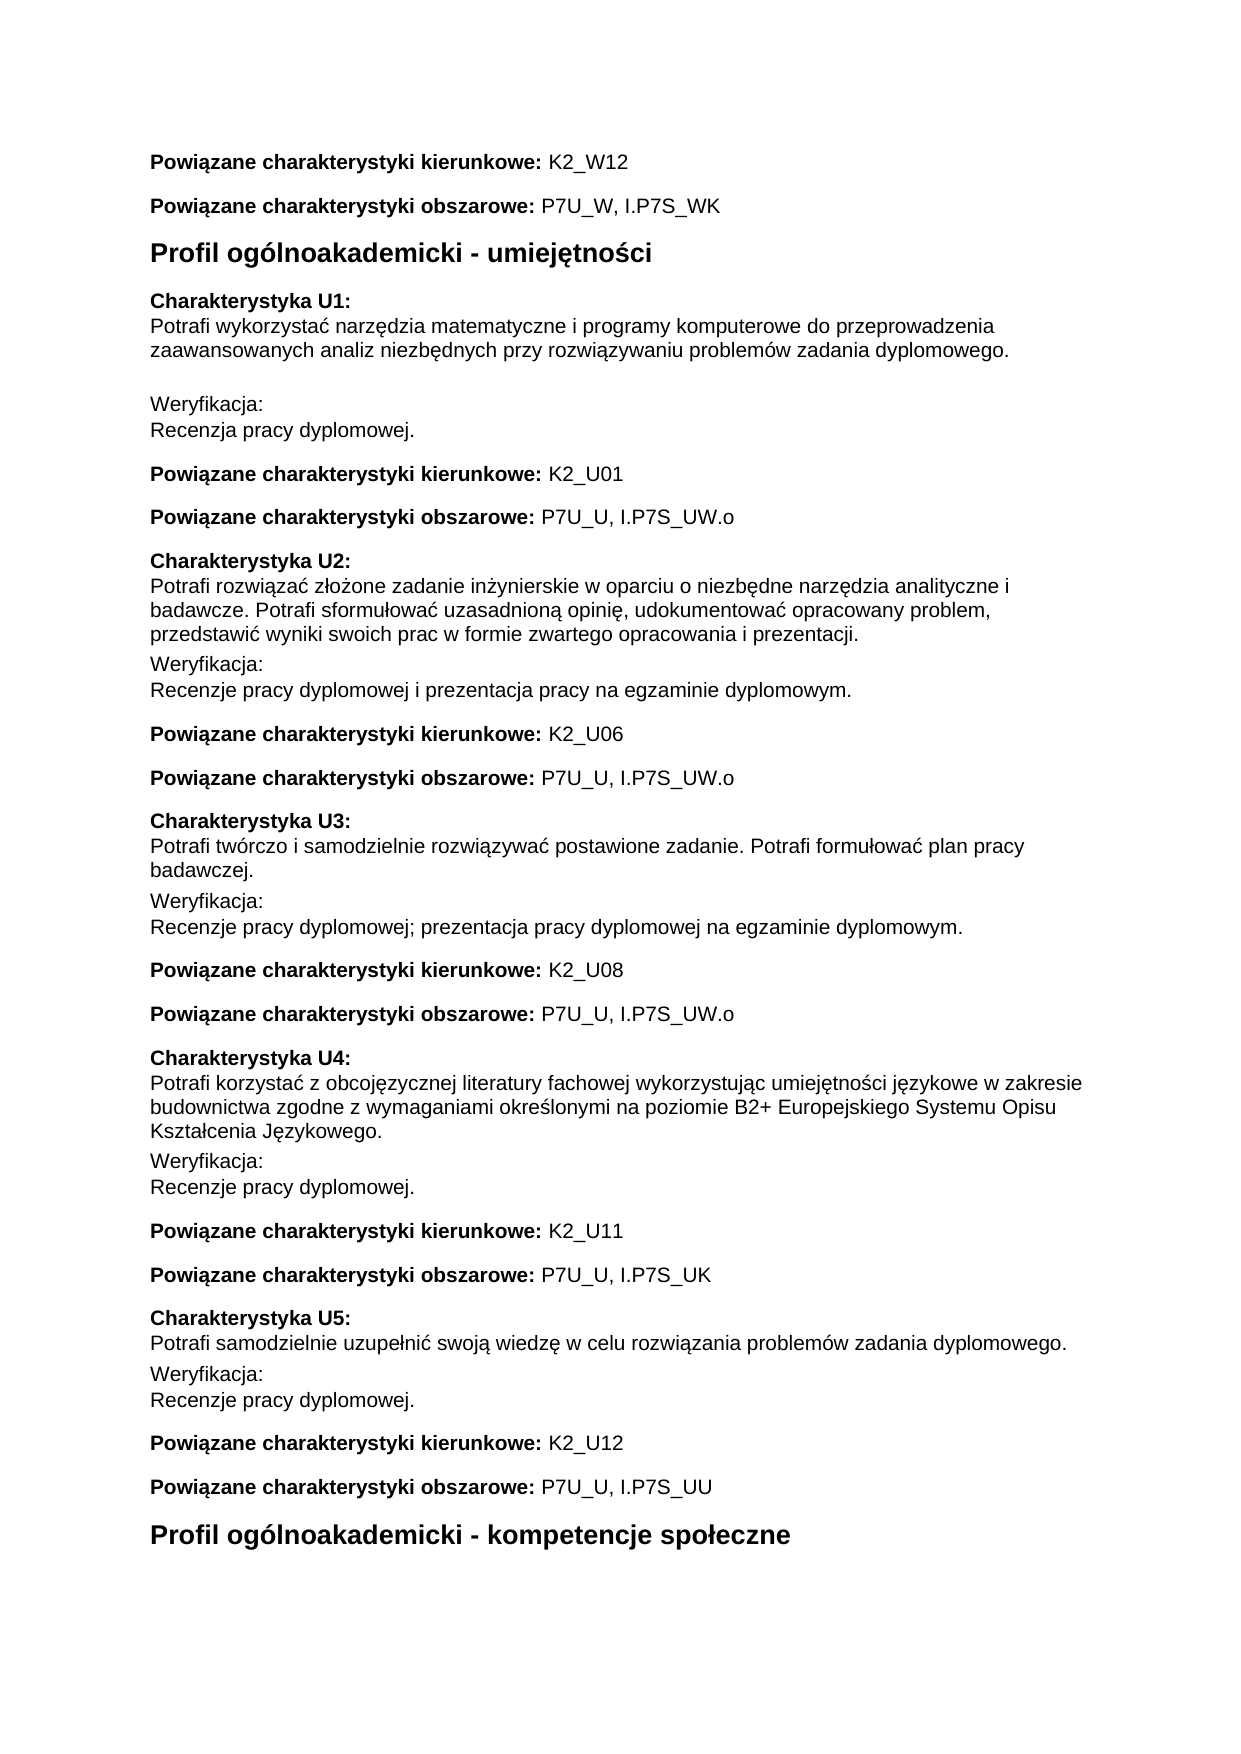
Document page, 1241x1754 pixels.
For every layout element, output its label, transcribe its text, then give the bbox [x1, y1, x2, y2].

text Weryfikacja: [150, 392, 1090, 416]
text Powiązane charakterystyki obszarowe: P7U_W, I.P7S_WK [150, 194, 1090, 218]
text Potrafi korzystać z obcojęzycznej literatury fachowej wykorzystując umiejętności językowe w zakresie budownictwa zgodne z wymaganiami określonymi na poziomie B2+ Europejskiego Systemu Opisu Kształcenia Językowego. [150, 1071, 1090, 1143]
text Powiązane charakterystyki obszarowe: P7U_U, I.P7S_UW.o [150, 505, 1090, 529]
text Powiązane charakterystyki obszarowe: P7U_U, I.P7S_UU [150, 1475, 1090, 1499]
text Powiązane charakterystyki kierunkowe: K2_U01 [150, 461, 1090, 485]
text Recenzje pracy dyplomowej. [150, 1387, 1090, 1411]
text Powiązane charakterystyki kierunkowe: K2_U08 [150, 958, 1090, 982]
text Potrafi twórczo i samodzielnie rozwiązywać postawione zadanie. Potrafi formułować plan pracy badawczej. [150, 834, 1090, 882]
text Recenzje pracy dyplomowej i prezentacja pracy na egzaminie dyplomowym. [150, 678, 1090, 702]
text Powiązane charakterystyki obszarowe: P7U_U, I.P7S_UW.o [150, 766, 1090, 789]
text Powiązane charakterystyki kierunkowe: K2_U06 [150, 722, 1090, 746]
text Potrafi samodzielnie uzupełnić swoją wiedzę w celu rozwiązania problemów zadania dyplomowego. [150, 1331, 1090, 1355]
text Charakterystyka U2: [150, 549, 1090, 573]
text Recenzje pracy dyplomowej; prezentacja pracy dyplomowej na egzaminie dyplomowym. [150, 914, 1090, 938]
text Recenzja pracy dyplomowej. [150, 418, 1090, 442]
text Powiązane charakterystyki kierunkowe: K2_U12 [150, 1431, 1090, 1455]
text Powiązane charakterystyki kierunkowe: K2_U11 [150, 1219, 1090, 1243]
text Powiązane charakterystyki kierunkowe: K2_W12 [150, 150, 1090, 174]
subtitle Profil ogólnoakademicki - umiejętności [150, 237, 1090, 269]
text Potrafi wykorzystać narzędzia matematyczne i programy komputerowe do przeprowadzenia zaawansowanych analiz niezbędnych przy rozwiązywaniu problemów zadania dyplomowego. [150, 313, 1090, 385]
text Charakterystyka U1: [150, 288, 1090, 312]
text Powiązane charakterystyki obszarowe: P7U_U, I.P7S_UK [150, 1262, 1090, 1286]
text Recenzje pracy dyplomowej. [150, 1175, 1090, 1199]
text Potrafi rozwiązać złożone zadanie inżynierskie w oparciu o niezbędne narzędzia analityczne i badawcze. Potrafi sformułować uzasadnioną opinię, udokumentować opracowany problem, przedstawić wyniki swoich prac w formie zwartego opracowania i prezentacji. [150, 574, 1090, 646]
text Weryfikacja: [150, 1149, 1090, 1173]
text Weryfikacja: [150, 652, 1090, 676]
subtitle Profil ogólnoakademicki - kompetencje społeczne [150, 1519, 1090, 1550]
text Charakterystyka U5: [150, 1306, 1090, 1330]
text Charakterystyka U3: [150, 809, 1090, 833]
text Powiązane charakterystyki obszarowe: P7U_U, I.P7S_UW.o [150, 1002, 1090, 1026]
text Charakterystyka U4: [150, 1046, 1090, 1070]
text Weryfikacja: [150, 1361, 1090, 1385]
text Weryfikacja: [150, 888, 1090, 912]
